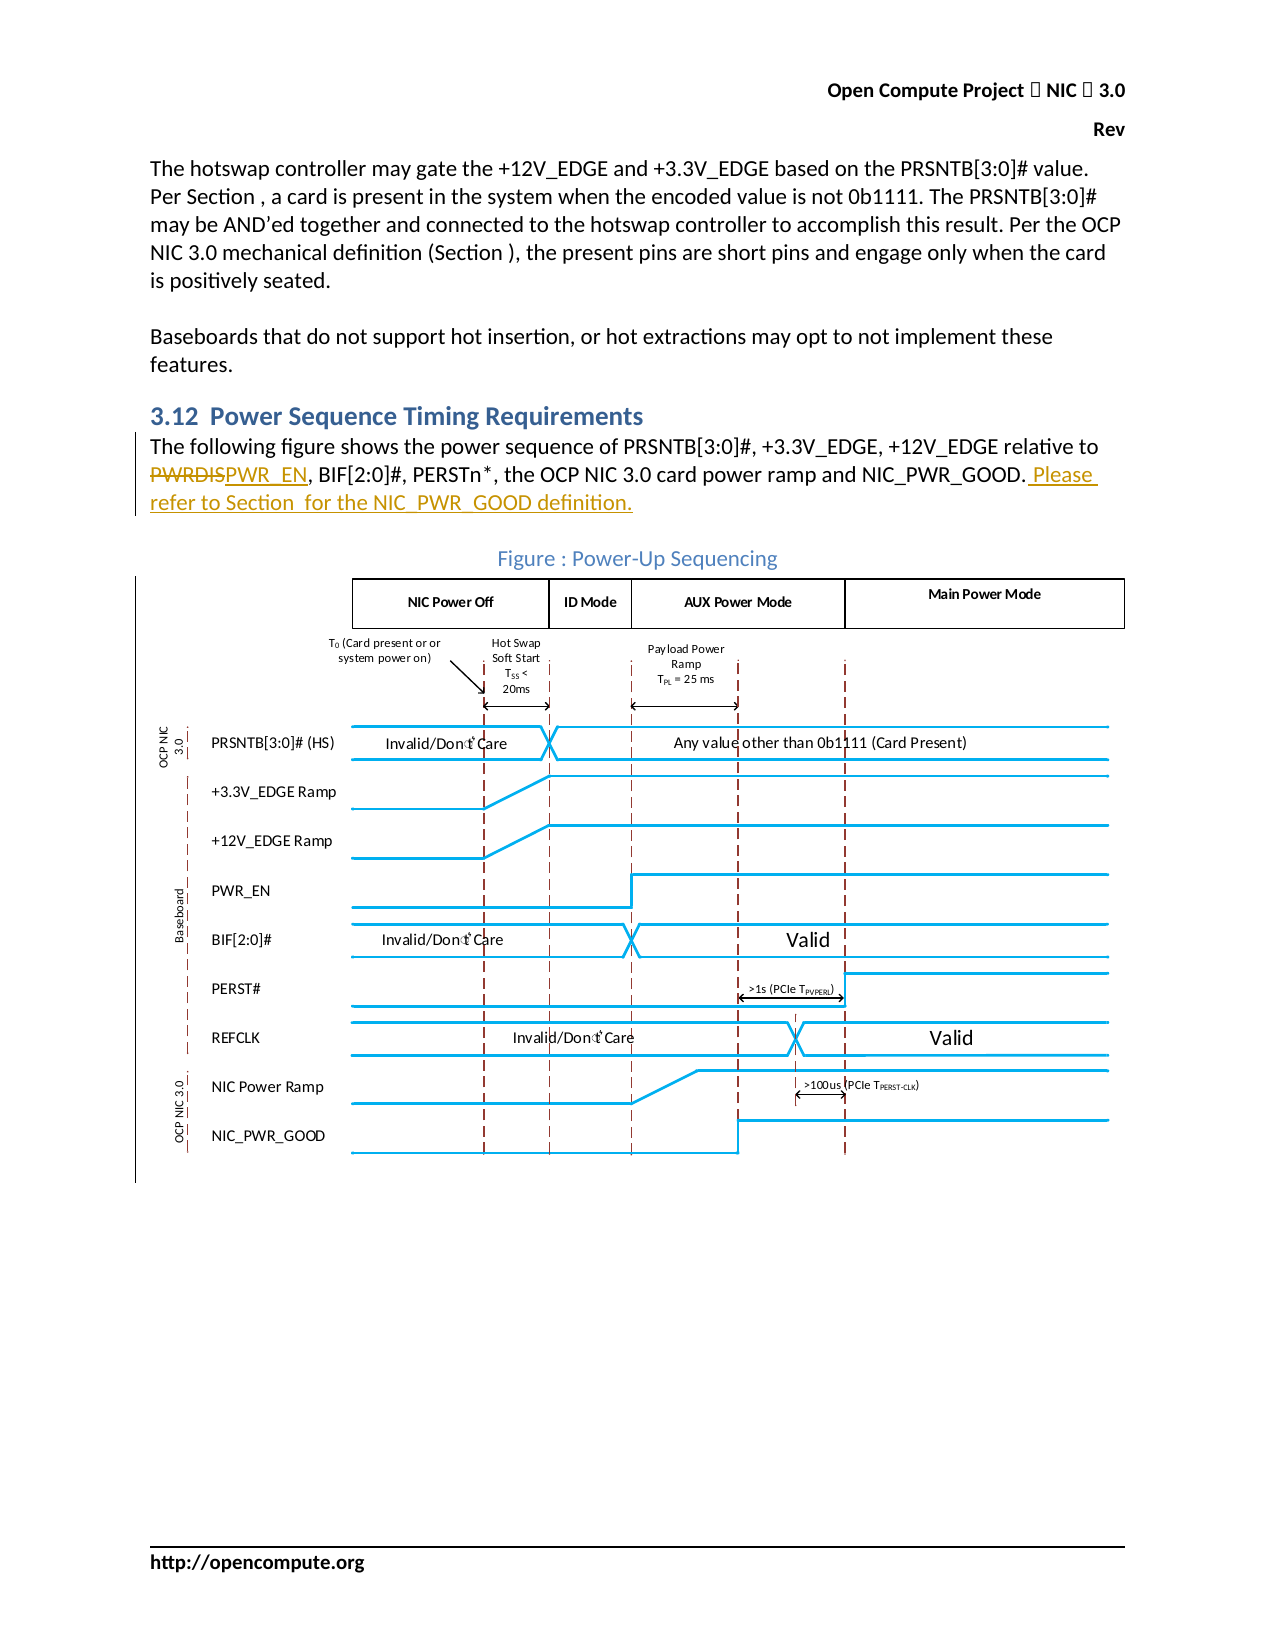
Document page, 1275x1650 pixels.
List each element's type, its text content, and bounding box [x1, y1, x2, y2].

text The hotswap controller may gate the +12V_EDGE and +3.3V_EDGE based on the PRSNTB[3:0]# value. Per Section 3.6.3, a card is present in the system when the encoded value is not 0b1111. The PRSNTB[3:0]# may be AND’ed together and connected to the hotswap controller to accomplish this result. Per the OCP NIC 3.0 mechanical definition (Section 3.1.1), the present pins are short pins and engage only when the card is positively seated. [150, 154, 1125, 294]
text The following figure shows the power sequence of PRSNTB[3:0]#, +3.3V_EDGE, +12V_EDGE relative to , BIF[2:0]#, PERSTn*, the OCP NIC 3.0 card power ramp and NIC_PWR_GOOD. [150, 432, 1125, 516]
text Baseboards that do not support hot insertion, or hot extractions may opt to not implement these features. [150, 322, 1125, 378]
subtitle Power Sequence Timing Requirements [150, 399, 1125, 432]
text Figure 84: Power-Up Sequencing [150, 544, 1125, 572]
